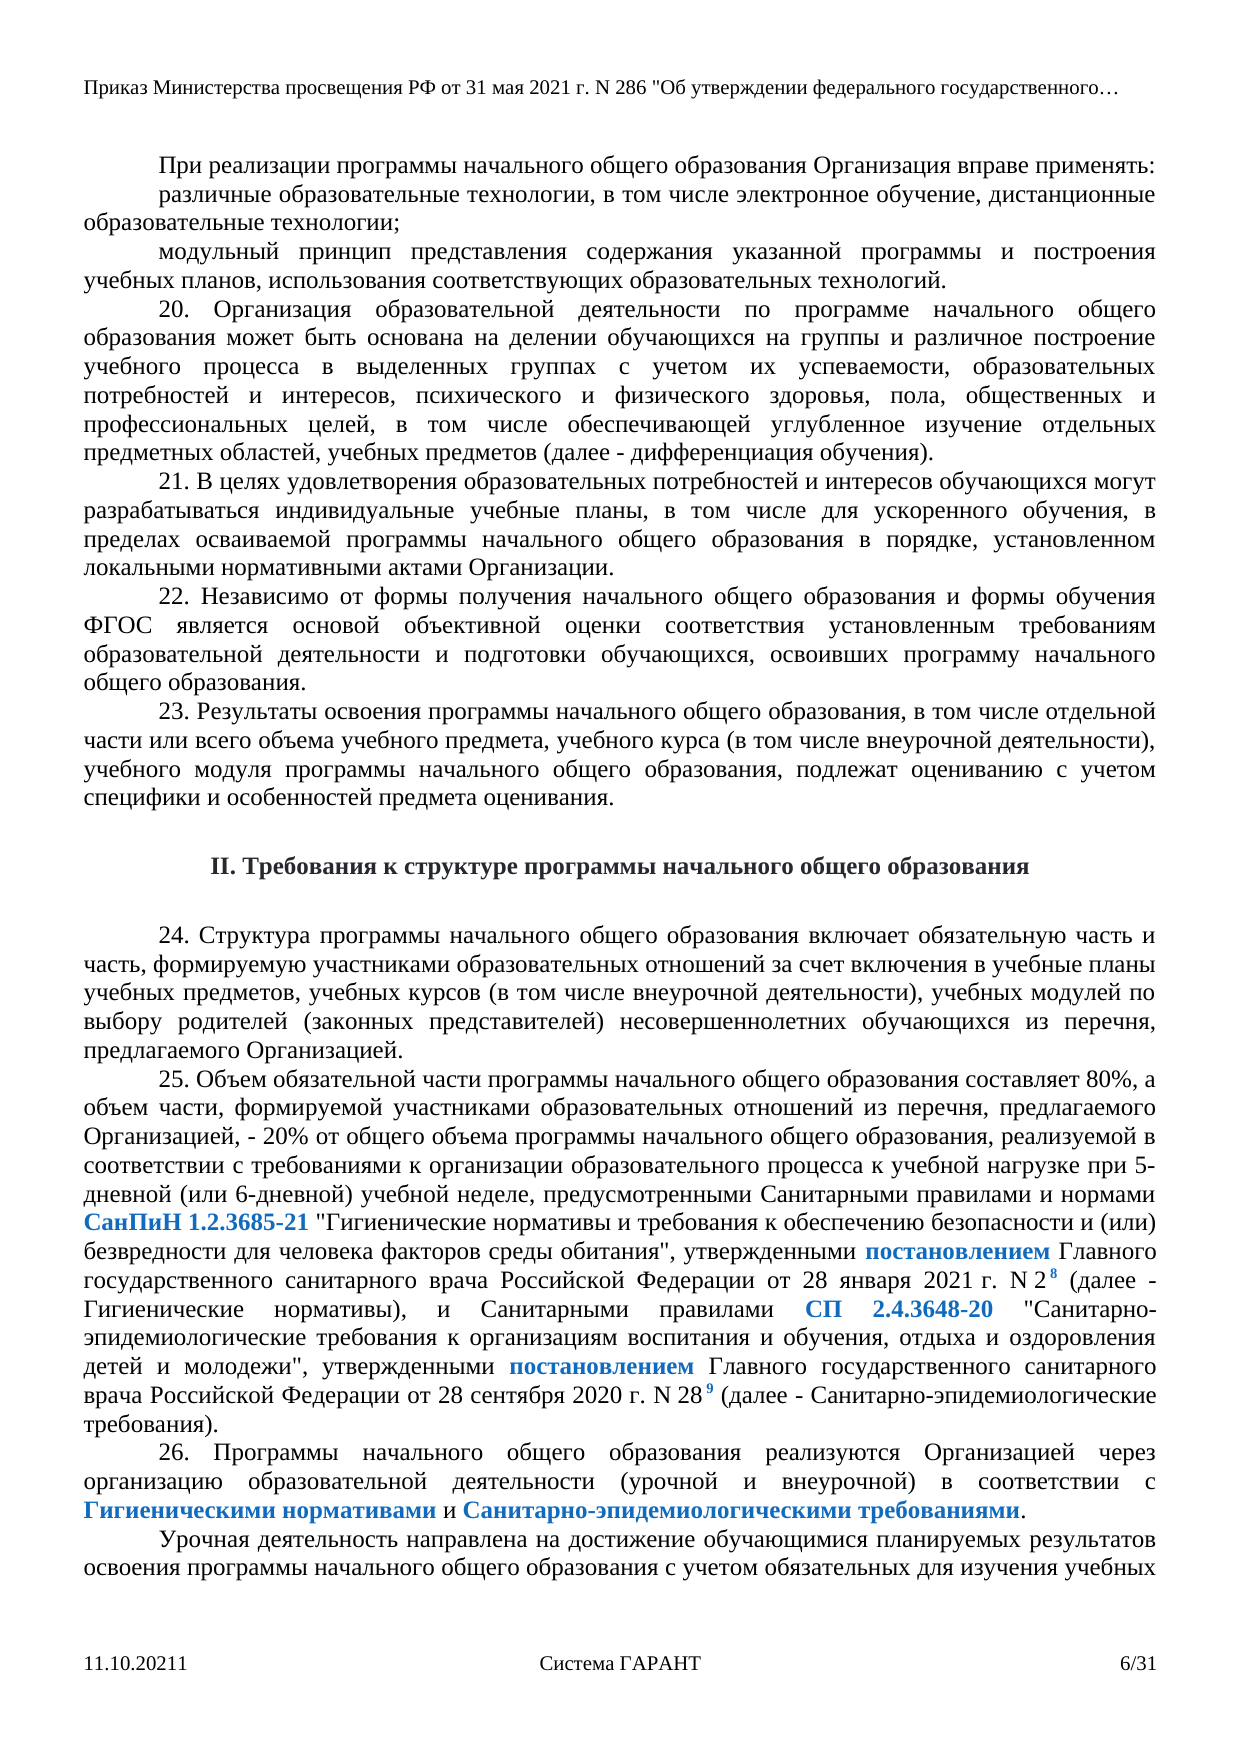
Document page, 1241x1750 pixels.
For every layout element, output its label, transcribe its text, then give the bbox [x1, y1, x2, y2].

text 20. Организация образовательной деятельности по программе начального общего образования может быть основана на делении обучающихся на группы и различное построение учебного процесса в выделенных группах с учетом их успеваемости, образовательных потребностей и интересов, психического и физического здоровья, пола, общественных и профессиональных целей, в том числе обеспечивающей углубленное изучение отдельных предметных областей, учебных предметов (далее - дифференциация обучения). [83, 294, 1157, 466]
text 26. Программы начального общего образования реализуются Организацией через организацию образовательной деятельности (урочной и внеурочной) в соответствии с Гигиеническими нормативами и Санитарно-эпидемиологическими требованиями. [83, 1437, 1157, 1524]
text 21. В целях удовлетворения образовательных потребностей и интересов обучающихся могут разрабатываться индивидуальные учебные планы, в том числе для ускоренного обучения, в пределах осваиваемой программы начального общего образования в порядке, установленном локальными нормативными актами Организации. [83, 466, 1157, 581]
text При реализации программы начального общего образования Организация вправе применять: [83, 150, 1157, 179]
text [83, 1524, 1157, 1581]
text 24. Структура программы начального общего образования включает обязательную часть и часть, формируемую участниками образовательных отношений за счет включения в учебные планы учебных предметов, учебных курсов (в том числе внеурочной деятельности), учебных модулей по выбору родителей (законных представителей) несовершеннолетних обучающихся из перечня, предлагаемого Организацией. [83, 920, 1157, 1064]
text 25. Объем обязательной части программы начального общего образования составляет 80%, а объем части, формируемой участниками образовательных отношений из перечня, предлагаемого Организацией, - 20% от общего объема программы начального общего образования, реализуемой в соответствии с требованиями к организации образовательного процесса к учебной нагрузке при 5-дневной (или 6-дневной) учебной неделе, предусмотренными Санитарными правилами и нормами СанПиН 1.2.3685-21 "Гигиенические нормативы и требования к обеспечению безопасности и (или) безвредности для человека факторов среды обитания", утвержденными постановлением Главного государственного санитарного врача Российской Федерации от 28 января 2021 г. N 2 8 (далее - Гигиенические нормативы), и Санитарными правилами СП 2.4.3648-20 "Санитарно-эпидемиологические требования к организациям воспитания и обучения, отдыха и оздоровления детей и молодежи", утвержденными постановлением Главного государственного санитарного врача Российской Федерации от 28 сентября 2020 г. N 28 9 (далее - Санитарно-эпидемиологические требования). [83, 1064, 1157, 1437]
text 22. Независимо от формы получения начального общего образования и формы обучения ФГОС является основой объективной оценки соответствия установленным требованиям образовательной деятельности и подготовки обучающихся, освоивших программу начального общего образования. [83, 581, 1157, 696]
text модульный принцип представления содержания указанной программы и построения учебных планов, использования соответствующих образовательных технологий. [83, 236, 1157, 294]
text различные образовательные технологии, в том числе электронное обучение, дистанционные образовательные технологии; [83, 179, 1157, 236]
text 23. Результаты освоения программы начального общего образования, в том числе отдельной части или всего объема учебного предмета, учебного курса (в том числе внеурочной деятельности), учебного модуля программы начального общего образования, подлежат оцениванию с учетом специфики и особенностей предмета оценивания. [83, 696, 1157, 811]
subtitle II. Требования к структуре программы начального общего образования [83, 851, 1157, 880]
